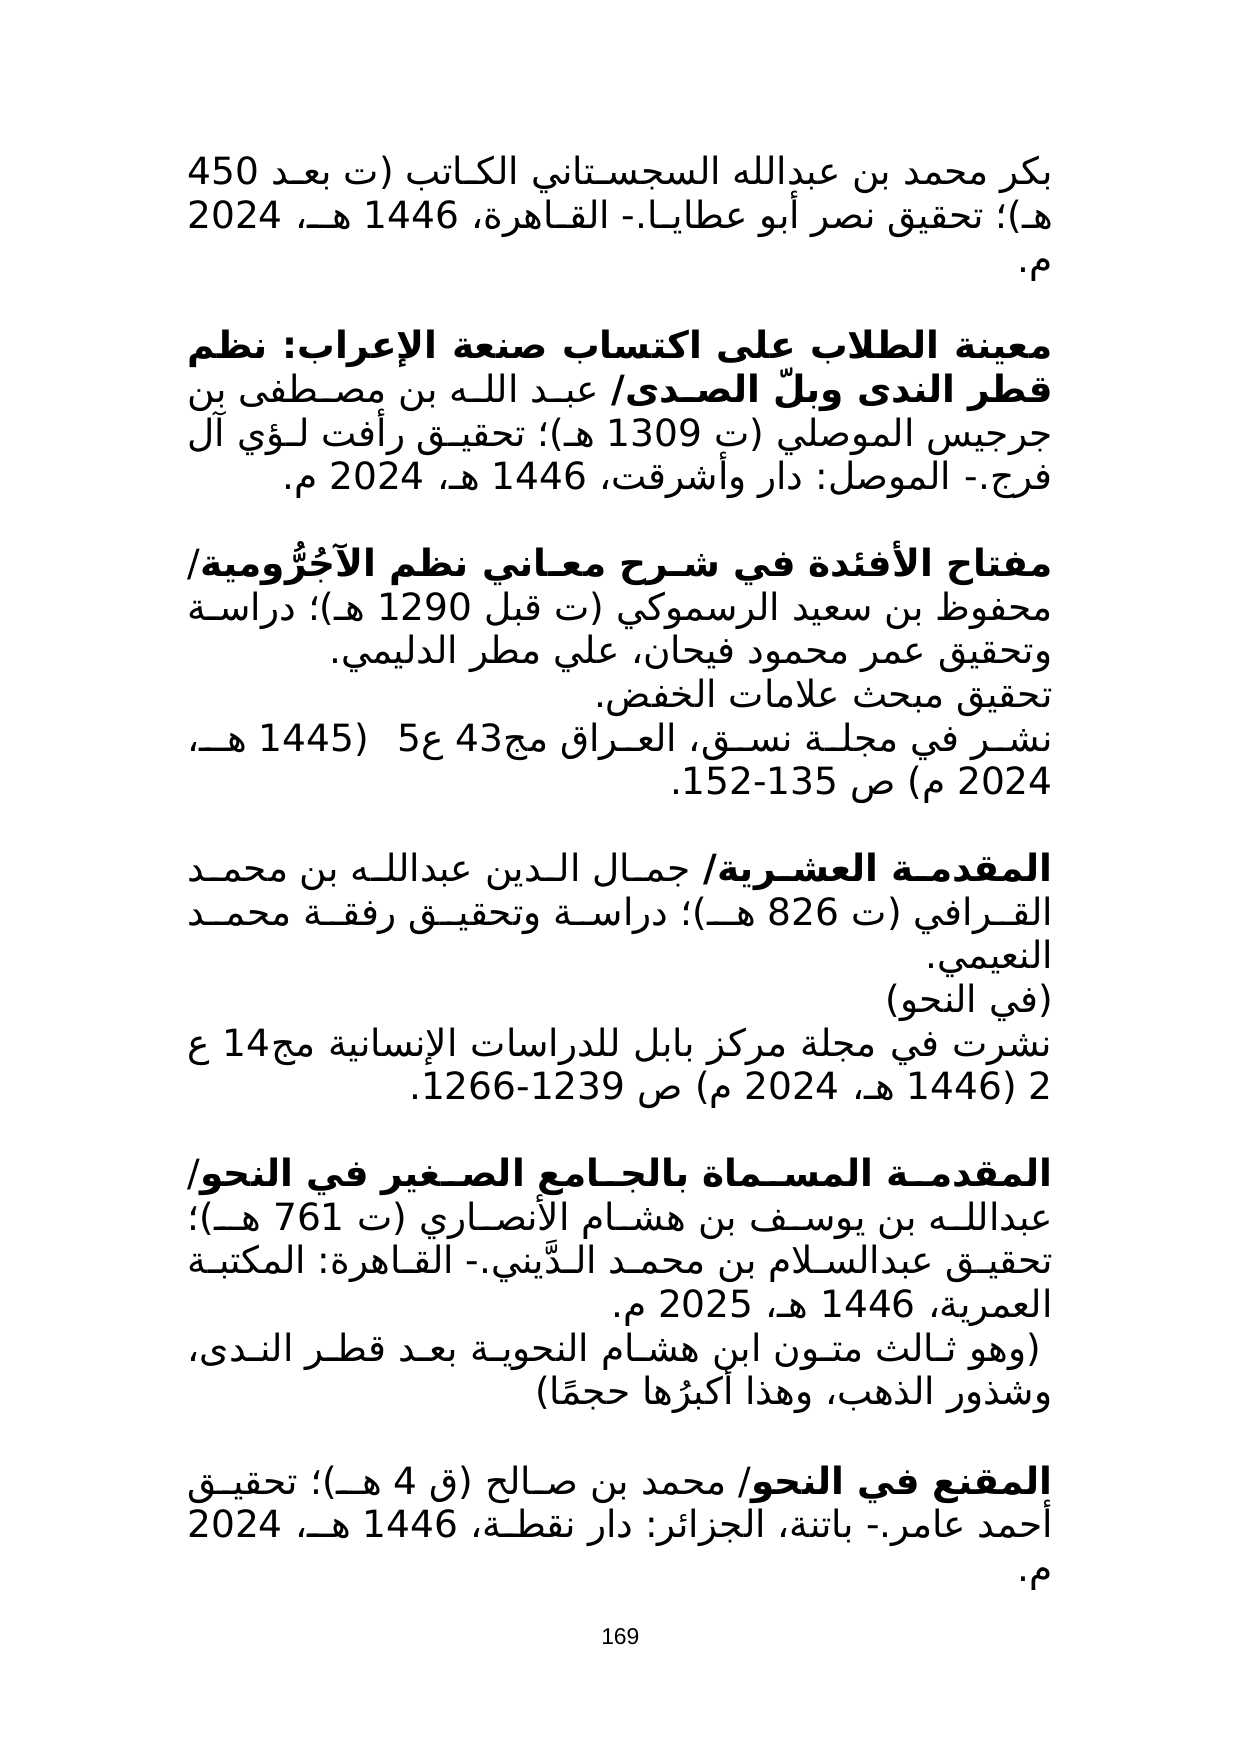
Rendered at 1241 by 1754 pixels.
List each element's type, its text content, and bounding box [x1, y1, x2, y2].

text نشرت في مجلة مركز بابل للدراسات الإنسانية مج14 ع2 (1446 هـ، 2024 م) ص 1239-1266. [187, 1021, 1053, 1109]
text (وهو ثالث متون ابن هشام النحوية بعد قطر الندى، وشذور الذهب، وهذا أكبرُها حجمًا) [187, 1326, 1053, 1414]
text مفتاح الأفئدة في شرح معاني نظم الآجُرُّومية/ محفوظ بن سعيد الرسموكي (ت قبل 1290 هـ)؛ دراسة وتحقيق عمر محمود فيحان، علي مطر الدليمي. [187, 542, 1053, 673]
text تحقيق مبحث علامات الخفض. [187, 673, 1053, 716]
text المقدمة المسماة بالجامع الصغير في النحو/ عبدالله بن يوسف بن هشام الأنصاري (ت 761 هـ)؛ تحقيق عبدالسلام بن محمد الدَّيني.- القاهرة: المكتبة العمرية، 1446 هـ، 2025 م. [187, 1152, 1053, 1326]
text (في النحو) [187, 978, 1053, 1021]
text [187, 150, 1053, 281]
text نشر في مجلة نسق، العراق مج43 ع5 (1445 هـ، 2024 م) ص 135-152. [187, 716, 1053, 804]
text معينة الطلاب على اكتساب صنعة الإعراب: نظم قطر الندى وبلّ الصدى/ عبد الله بن مصطفى بن جرجيس الموصلي (ت 1309 هـ)؛ تحقيق رأفت لؤي آل فرج.- الموصل: دار وأشرقت، 1446 هـ، 2024 م. [187, 324, 1053, 499]
text المقدمة العشرية/ جمال الدين عبدالله بن محمد القرافي (ت 826 هـ)؛ دراسة وتحقيق رفقة محمد النعيمي. [187, 847, 1053, 978]
text المقنع في النحو/ محمد بن صالح (ق 4 هـ)؛ تحقيق أحمد عامر.- باتنة، الجزائر: دار نقطة، 1446 هـ، 2024 م. [187, 1459, 1053, 1590]
